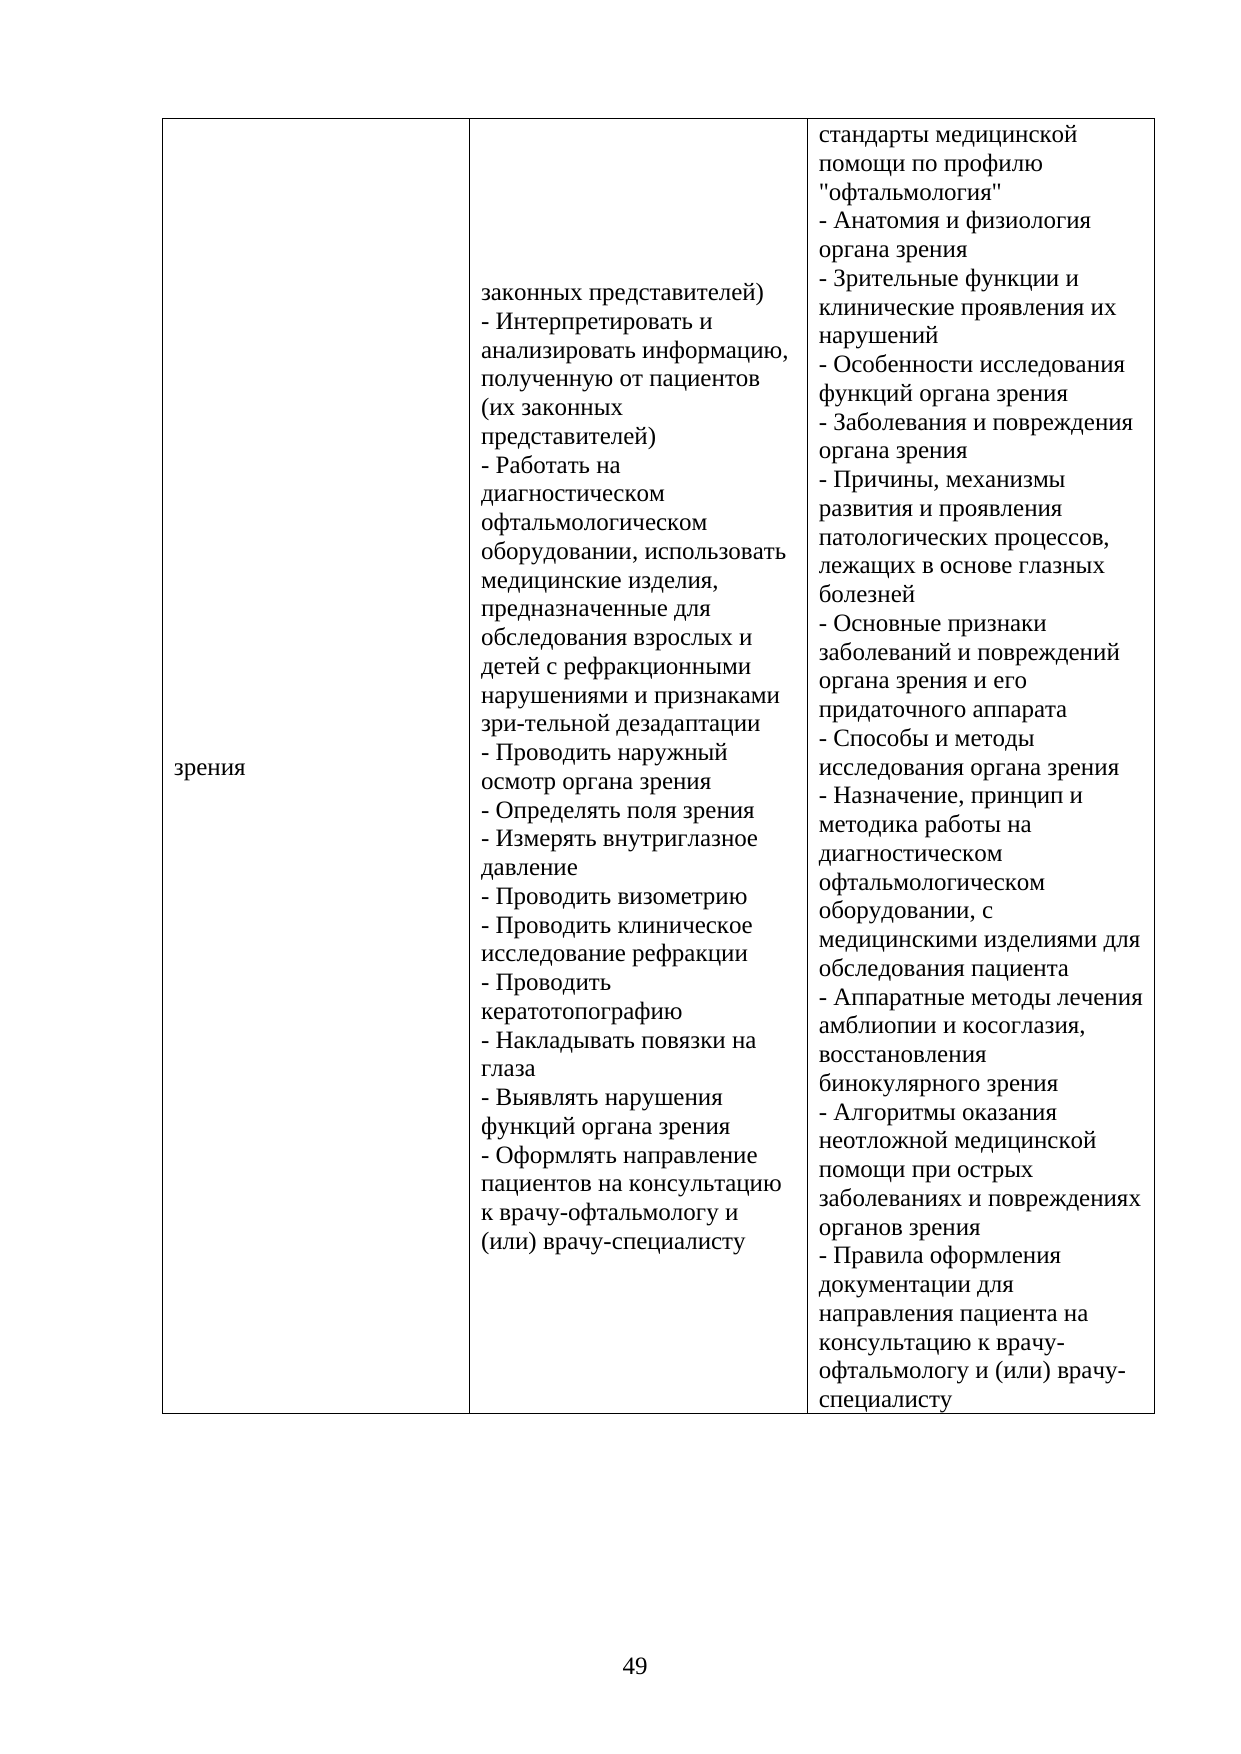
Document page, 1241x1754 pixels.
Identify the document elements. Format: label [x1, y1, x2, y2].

table_cell [470, 119, 807, 1413]
table_cell [163, 119, 469, 1413]
table_cell [808, 119, 1154, 1413]
